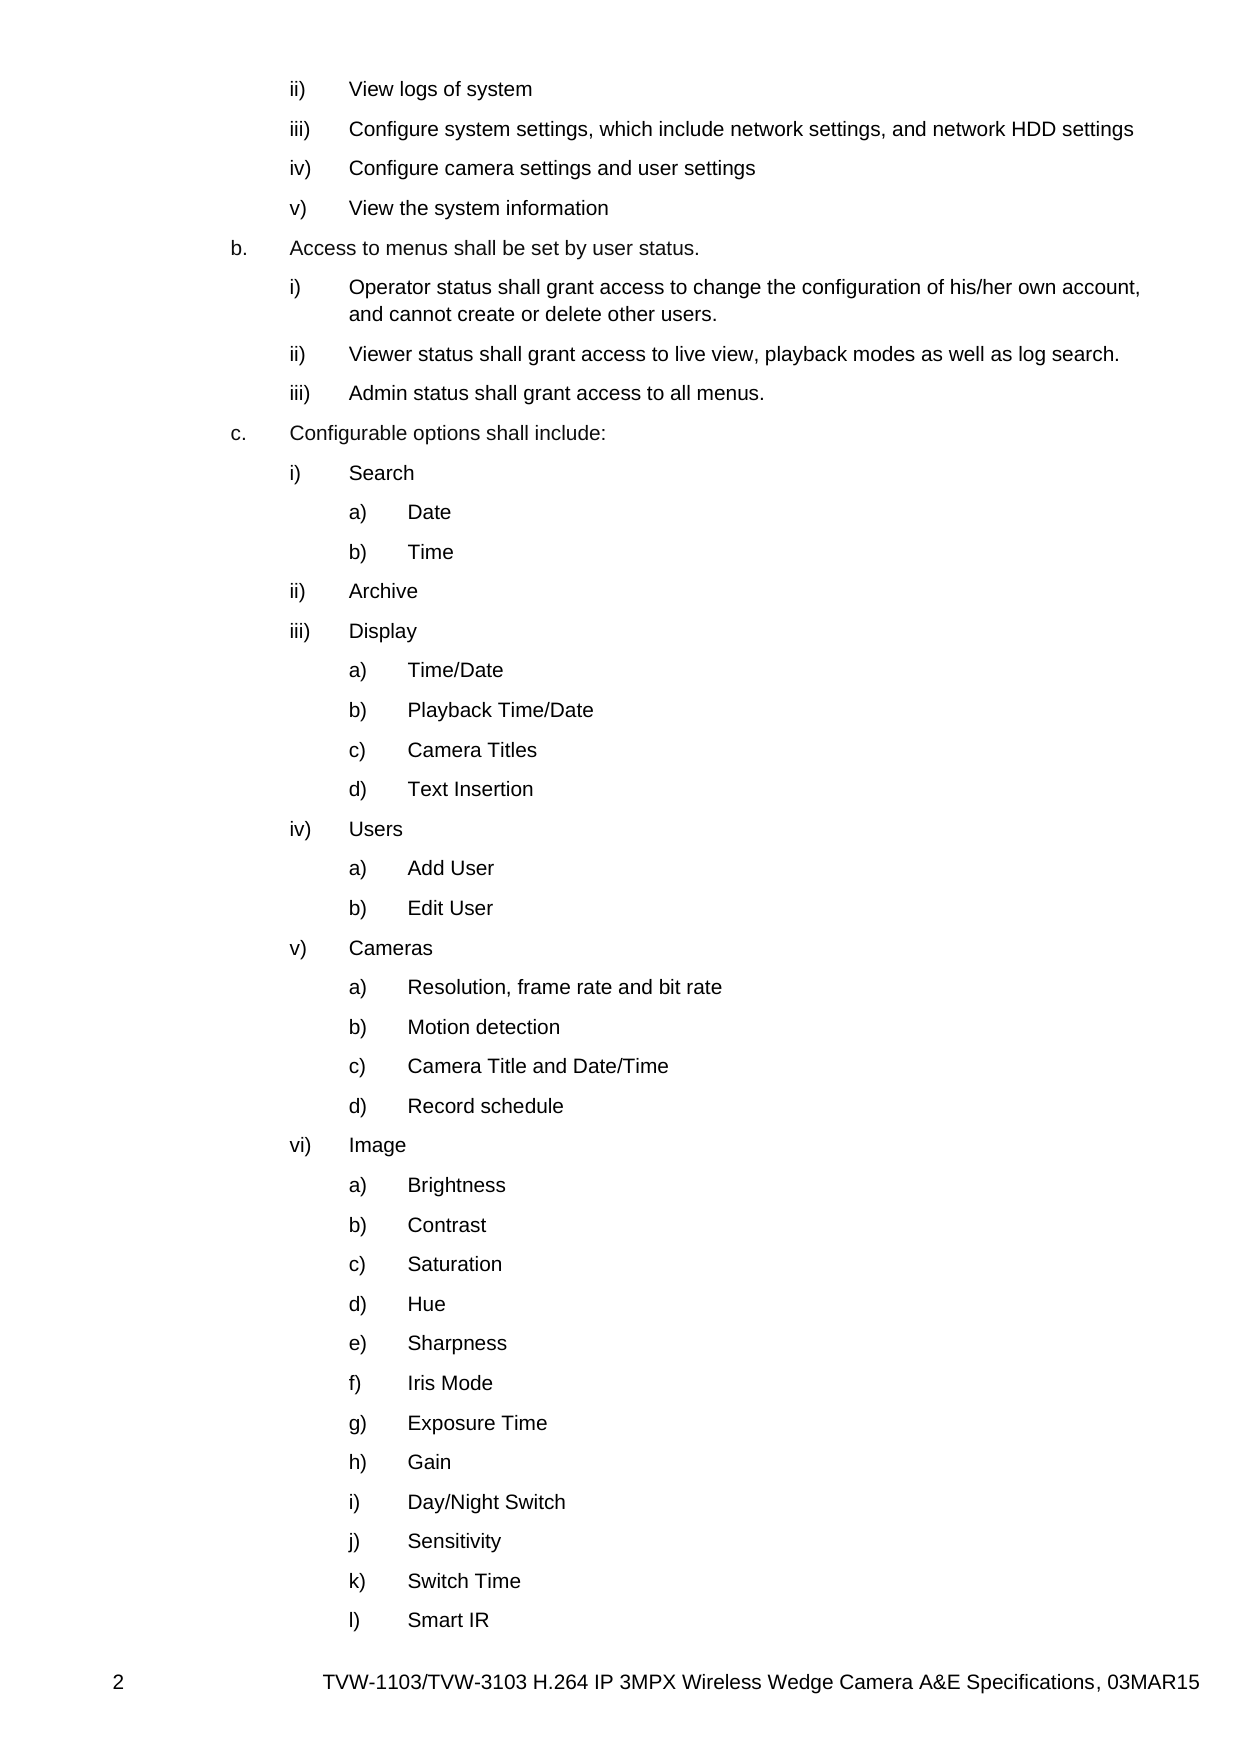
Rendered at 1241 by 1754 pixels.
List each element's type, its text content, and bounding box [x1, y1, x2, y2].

subtitle Saturation [348, 1250, 1165, 1277]
subtitle Sharpness [348, 1329, 1165, 1356]
subtitle Resolution, frame rate and bit rate [348, 973, 1165, 1000]
subtitle Time/Date [348, 656, 1165, 683]
subtitle Configurable options shall include: [230, 419, 1165, 446]
subtitle View logs of system [289, 75, 1165, 102]
subtitle Text Insertion [348, 775, 1165, 802]
subtitle Users [289, 814, 1165, 842]
subtitle Iris Mode [348, 1369, 1165, 1396]
subtitle Access to menus shall be set by user status. [230, 233, 1165, 260]
subtitle Image [289, 1131, 1165, 1158]
subtitle Brightness [348, 1171, 1165, 1198]
subtitle Sensitivity [348, 1527, 1165, 1554]
subtitle Configure camera settings and user settings [289, 154, 1165, 181]
subtitle Record schedule [348, 1092, 1165, 1119]
subtitle Time [348, 537, 1165, 564]
subtitle Gain [348, 1448, 1165, 1475]
subtitle Switch Time [348, 1567, 1165, 1594]
subtitle View the system information [289, 194, 1165, 221]
subtitle Exposure Time [348, 1408, 1165, 1435]
subtitle Edit User [348, 894, 1165, 921]
subtitle Viewer status shall grant access to live view, playback modes as well as log search. [289, 339, 1165, 367]
subtitle Motion detection [348, 1012, 1165, 1039]
subtitle Operator status shall grant access to change the configuration of his/her own account, and cannot create or delete other users. [289, 273, 1165, 327]
subtitle Configure system settings, which include network settings, and network HDD settings [289, 114, 1165, 142]
subtitle Search [289, 458, 1165, 485]
subtitle Smart IR [348, 1606, 1165, 1633]
subtitle Playback Time/Date [348, 696, 1165, 723]
subtitle Day/Night Switch [348, 1487, 1165, 1514]
subtitle Hue [348, 1289, 1165, 1317]
subtitle Cameras [289, 933, 1165, 960]
subtitle Archive [289, 577, 1165, 604]
subtitle Display [289, 617, 1165, 644]
subtitle Date [348, 498, 1165, 525]
subtitle Camera Title and Date/Time [348, 1052, 1165, 1079]
subtitle Add User [348, 854, 1165, 881]
subtitle Camera Titles [348, 735, 1165, 762]
subtitle Contrast [348, 1210, 1165, 1237]
subtitle Admin status shall grant access to all menus. [289, 379, 1165, 406]
